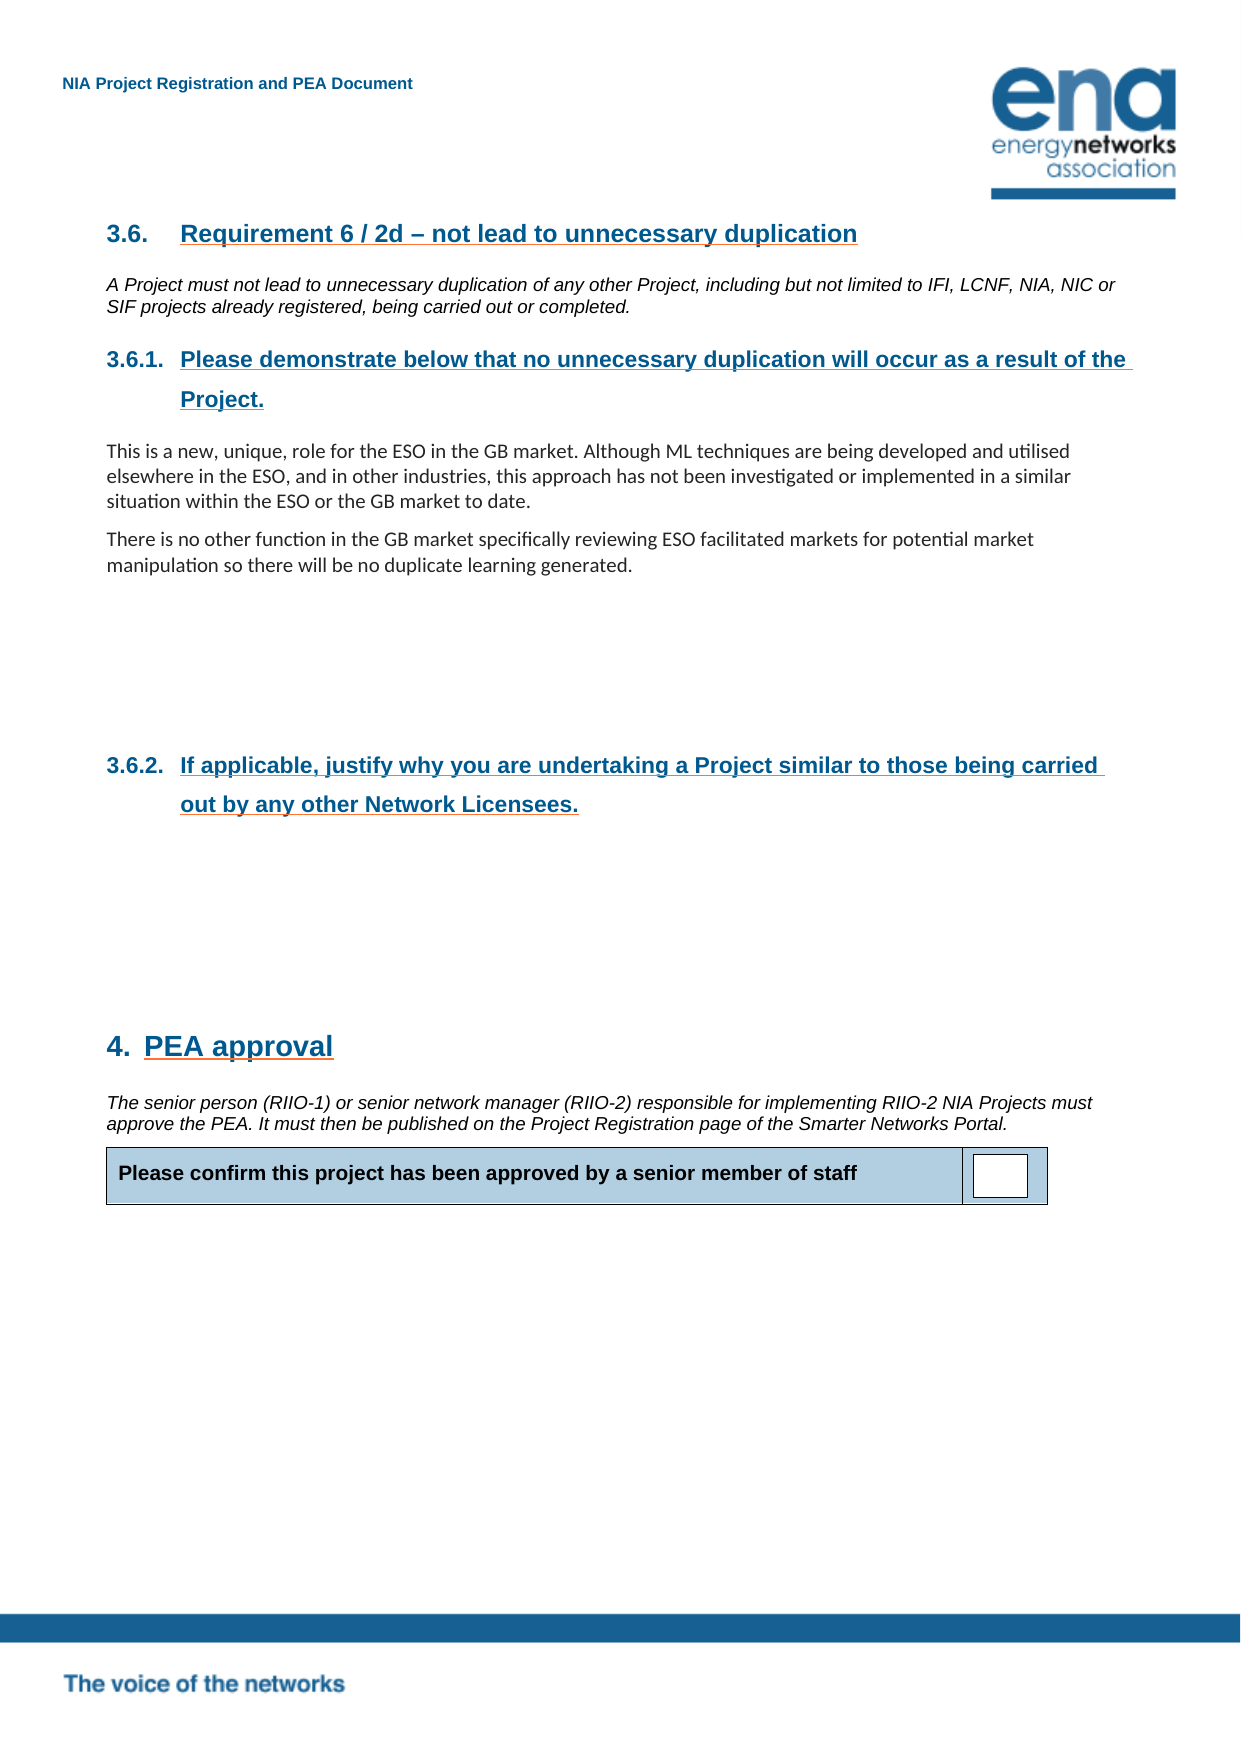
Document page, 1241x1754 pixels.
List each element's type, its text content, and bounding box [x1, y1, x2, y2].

text This is a new, unique, role for the ESO in the GB market. Although ML techniques are being developed and utilised elsewhere in the ESO, and in other industries, this approach has not been investigated or implemented in a similar situation within the ESO or the GB market to date. [106, 438, 1134, 514]
text There is no other function in the GB market specifically reviewing ESO facilitated markets for potential market manipulation so there will be no duplicate learning generated. [106, 527, 1134, 723]
text A Project must not lead to unnecessary duplication of any other Project, including but not limited to IFI, LCNF, NIA, NIC or SIF projects already registered, being carried out or completed. [106, 274, 1134, 317]
table_header [963, 1148, 1047, 1203]
subtitle If applicable, justify why you are undertaking a Project similar to those being carried out by any other Network Licensees. [106, 752, 1134, 818]
subtitle Please demonstrate below that no unnecessary duplication will occur as a result of the Project. [106, 346, 1134, 412]
text The senior person (RIIO-1) or senior network manager (RIIO-2) responsible for implementing RIIO-2 NIA Projects must approve the PEA. It must then be published on the Project Registration page of the Smarter Networks Portal. [106, 1092, 1134, 1135]
subtitle Requirement 6 / 2d – not lead to unnecessary duplication [106, 218, 1134, 247]
subtitle PEA approval [106, 1029, 1134, 1062]
table_header Please confirm this project has been approved by a senior member of staff [107, 1148, 962, 1203]
